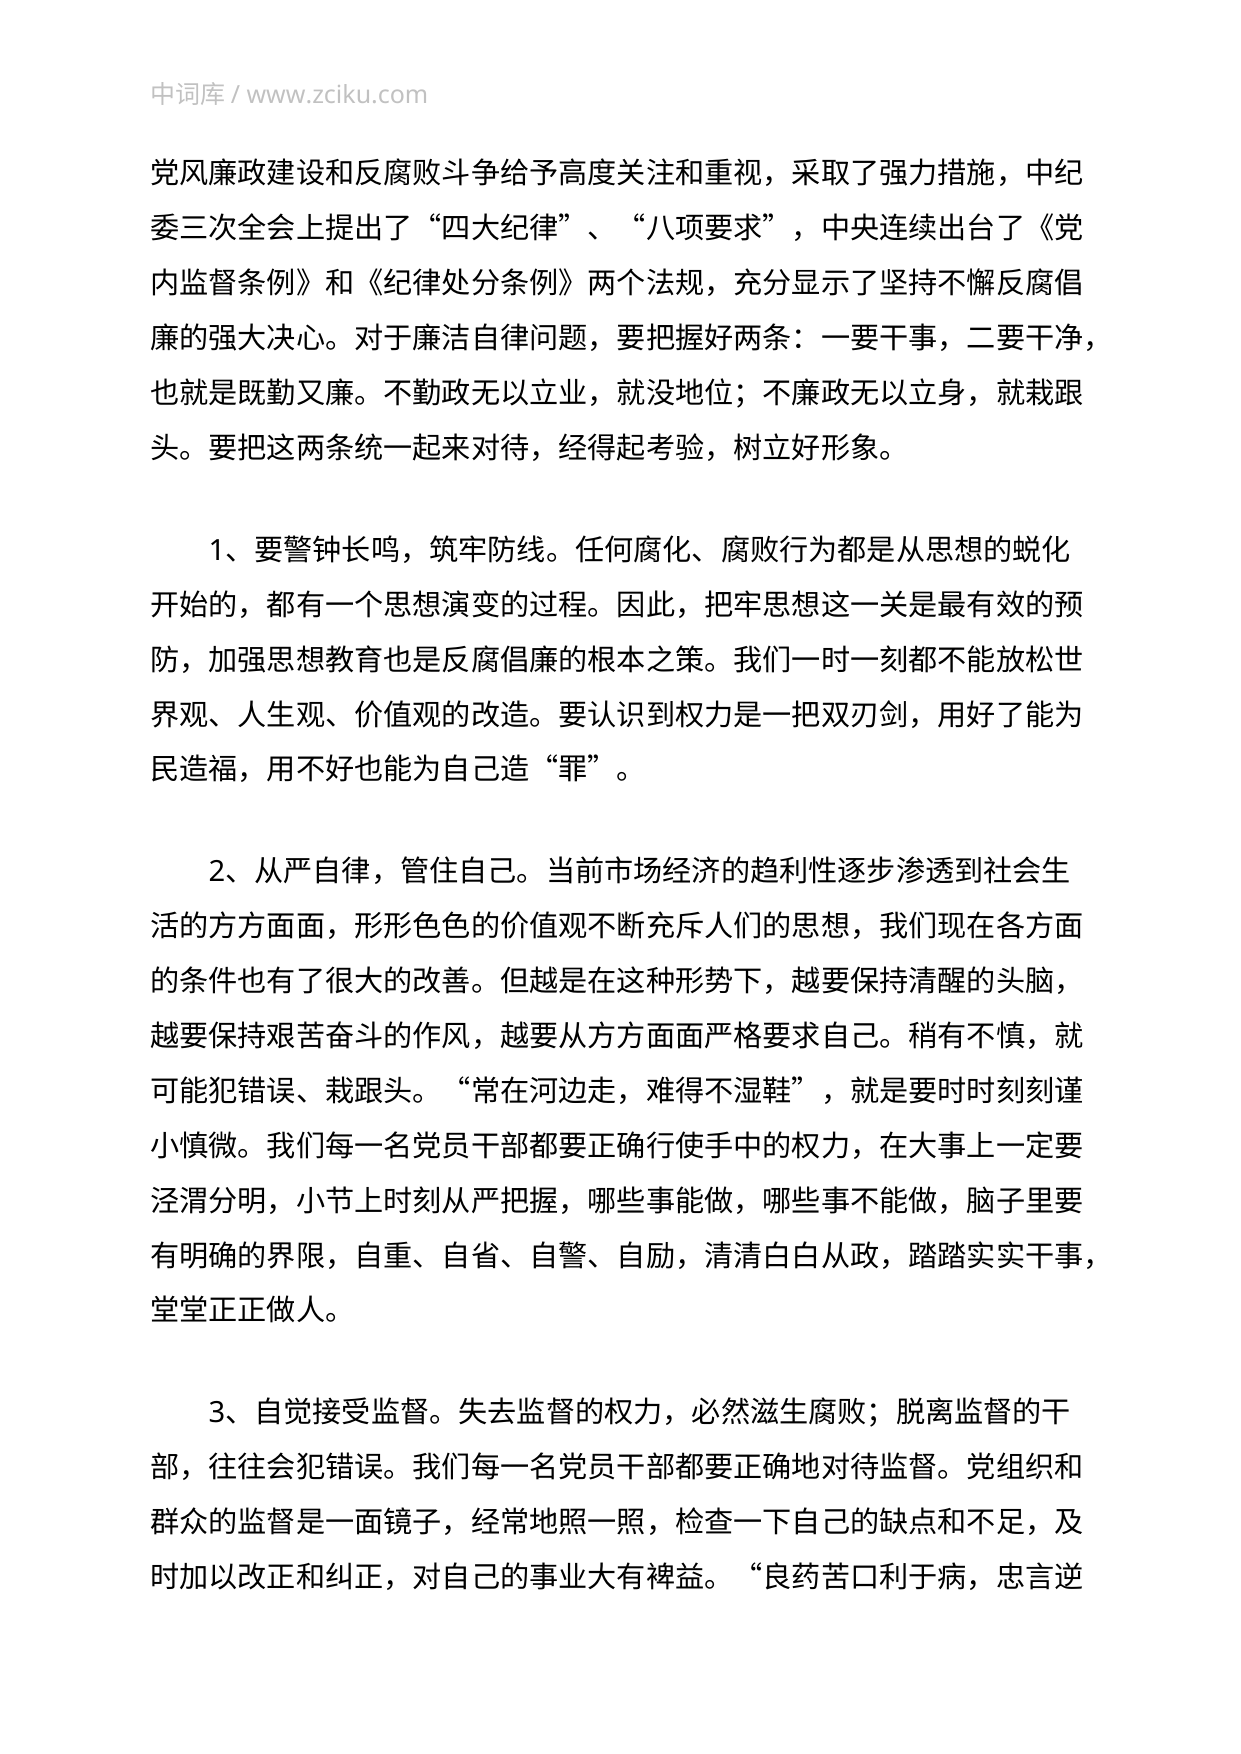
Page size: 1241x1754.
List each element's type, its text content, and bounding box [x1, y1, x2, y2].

text 1、要警钟长鸣，筑牢防线。任何腐化、腐败行为都是从思想的蜕化开始的，都有一个思想演变的过程。因此，把牢思想这一关是最有效的预防，加强思想教育也是反腐倡廉的根本之策。我们一时一刻都不能放松世界观、人生观、价值观的改造。要认识到权力是一把双刃剑，用好了能为民造福，用不好也能为自己造“罪”。 [150, 526, 1090, 788]
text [150, 150, 1090, 467]
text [150, 1389, 1090, 1596]
text 2、从严自律，管住自己。当前市场经济的趋利性逐步渗透到社会生活的方方面面，形形色色的价值观不断充斥人们的思想，我们现在各方面的条件也有了很大的改善。但越是在这种形势下，越要保持清醒的头脑，越要保持艰苦奋斗的作风，越要从方方面面严格要求自己。稍有不慎，就可能犯错误、栽跟头。“常在河边走，难得不湿鞋”，就是要时时刻刻谨小慎微。我们每一名党员干部都要正确行使手中的权力，在大事上一定要泾渭分明，小节上时刻从严把握，哪些事能做，哪些事不能做，脑子里要有明确的界限，自重、自省、自警、自励，清清白白从政，踏踏实实干事，堂堂正正做人。 [150, 848, 1090, 1329]
